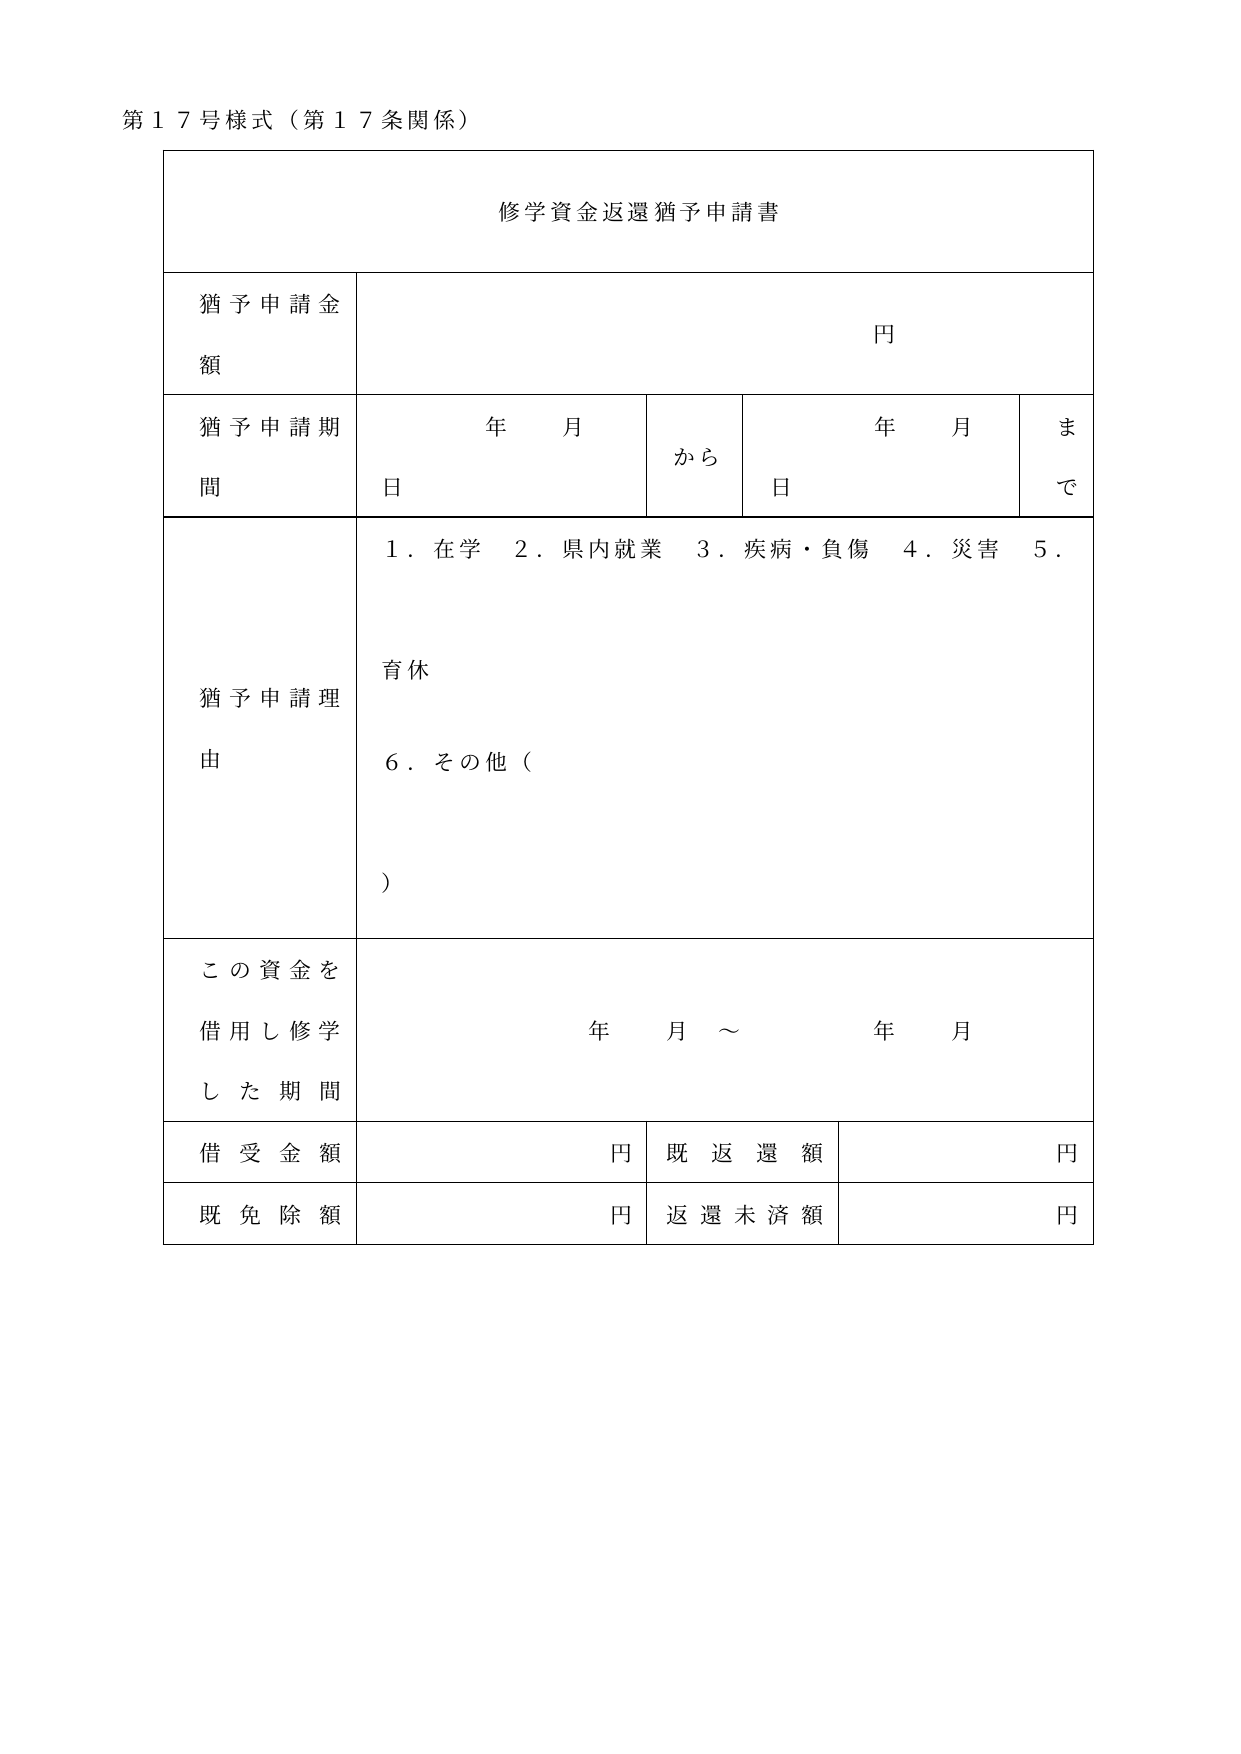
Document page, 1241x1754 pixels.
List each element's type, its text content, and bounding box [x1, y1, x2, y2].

table_cell 年 月 日 [357, 395, 646, 516]
table_cell 円 [839, 1183, 1093, 1244]
table_cell 円 [357, 1122, 646, 1182]
table_cell まで [1020, 395, 1093, 516]
table_cell 既返還額 [647, 1122, 838, 1182]
table_cell 円 [839, 1122, 1093, 1182]
table_cell 猶予申請金額 [164, 273, 356, 394]
table_cell 猶予申請期間 [164, 395, 356, 516]
table_cell 猶予申請理由 [164, 518, 356, 938]
table_cell から [647, 395, 742, 516]
table_cell 返還未済額 [647, 1183, 838, 1244]
table_cell 借受金額 [164, 1122, 356, 1182]
table_cell 年 月 日 [743, 395, 1019, 516]
text 第１７号様式（第１７条関係） [122, 89, 1133, 149]
table_cell １．在学 ２．県内就業 ３．疾病・負傷 ４．災害 ５．育休 ６．その他（ ） [357, 518, 1093, 938]
table_cell 既免除額 [164, 1183, 356, 1244]
table_cell 円 [357, 273, 1093, 394]
table_cell 年 月 ～ 年 月 [357, 939, 1093, 1121]
table_cell この資金を借用し修学した期間 [164, 939, 356, 1121]
table_header 修学資金返還猶予申請書 [164, 151, 1093, 272]
table_cell 円 [357, 1183, 646, 1244]
